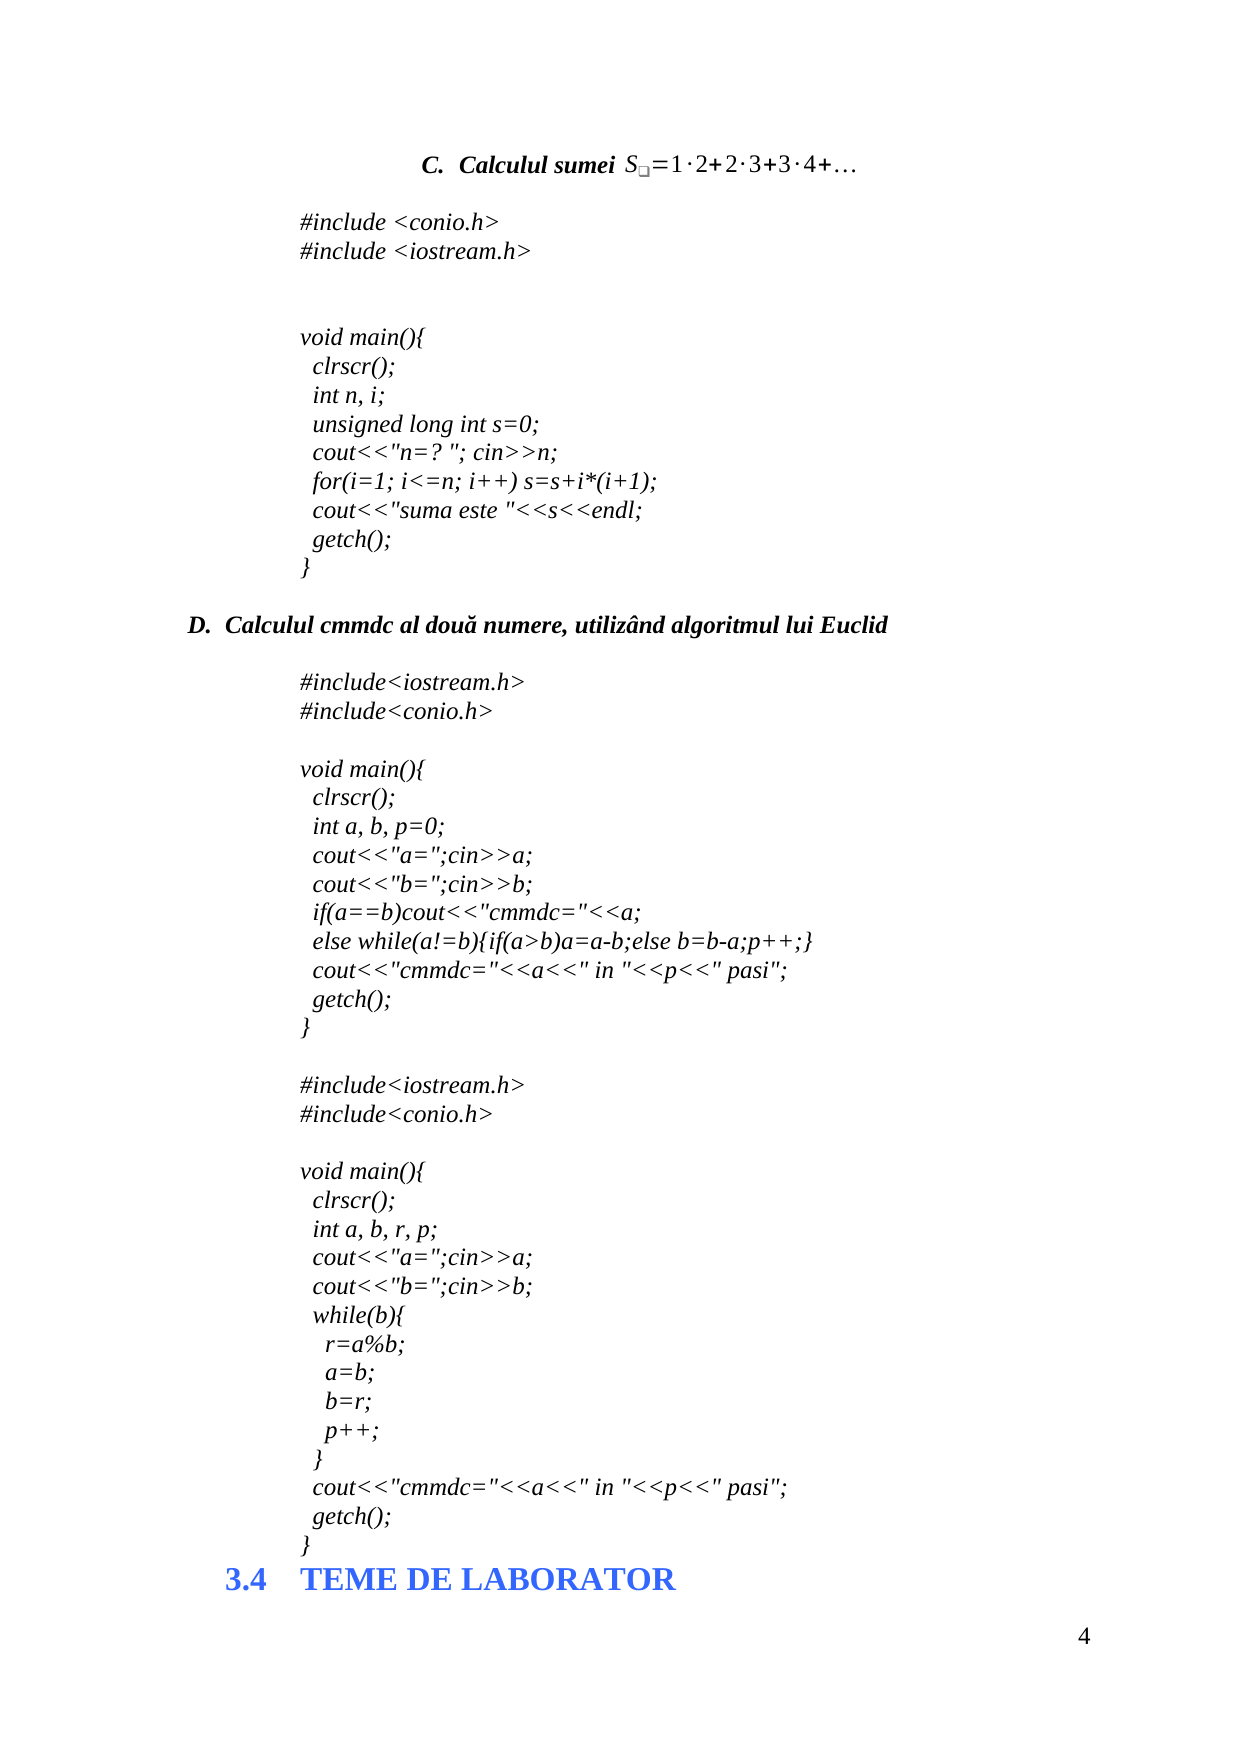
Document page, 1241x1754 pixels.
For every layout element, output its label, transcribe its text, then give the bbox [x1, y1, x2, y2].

text #include<iostream.h> [300, 667, 1090, 696]
text } [300, 1444, 1090, 1472]
text cout<<"cmmdc="<<a<<" in "<<p<<" pasi"; [300, 1472, 1090, 1501]
text b=r; [300, 1386, 1090, 1415]
text void main(){ [300, 322, 1090, 351]
list Calculul sumei [187, 150, 1090, 179]
text int a, b, p=0; [300, 811, 1090, 840]
text r=a%b; [300, 1329, 1090, 1357]
text } [300, 1012, 1090, 1041]
text cout<<"suma este "<<s<<endl; [300, 495, 1090, 524]
text while(b){ [300, 1300, 1090, 1329]
text cout<<"b=";cin>>b; [300, 869, 1090, 897]
text #include <conio.h> [300, 207, 1090, 236]
text #include<conio.h> [300, 1099, 1090, 1127]
text a=b; [300, 1357, 1090, 1386]
text getch(); [300, 524, 1090, 552]
text if(a==b)cout<<"cmmdc="<<a; [300, 897, 1090, 926]
list TEME DE LABORATOR [225, 1559, 1090, 1597]
text #include<conio.h> [300, 696, 1090, 725]
text int a, b, r, p; [300, 1214, 1090, 1242]
text clrscr(); [300, 782, 1090, 811]
text #include<iostream.h> [300, 1070, 1090, 1099]
text cout<<"cmmdc="<<a<<" in "<<p<<" pasi"; [300, 955, 1090, 984]
text } [300, 552, 1090, 581]
text int n, i; [300, 380, 1090, 409]
text unsigned long int s=0; [300, 409, 1090, 437]
text void main(){ [300, 1156, 1090, 1185]
text void main(){ [300, 754, 1090, 782]
text cout<<"a=";cin>>a; [300, 840, 1090, 869]
list Calculul cmmdc al două numere, utilizând algoritmul lui Euclid [187, 610, 1090, 639]
text } [300, 1530, 1090, 1559]
text getch(); [300, 984, 1090, 1012]
text p++; [300, 1415, 1090, 1444]
text for(i=1; i<=n; i++) s=s+i*(i+1); [300, 466, 1090, 495]
text else while(a!=b){if(a>b)a=a-b;else b=b-a;p++;} [300, 926, 1090, 955]
text cout<<"b=";cin>>b; [300, 1271, 1090, 1300]
text cout<<"a=";cin>>a; [300, 1242, 1090, 1271]
text getch(); [300, 1501, 1090, 1530]
text #include <iostream.h> [300, 236, 1090, 265]
text clrscr(); [300, 1185, 1090, 1214]
text cout<<"n=? "; cin>>n; [300, 437, 1090, 466]
text clrscr(); [300, 351, 1090, 380]
